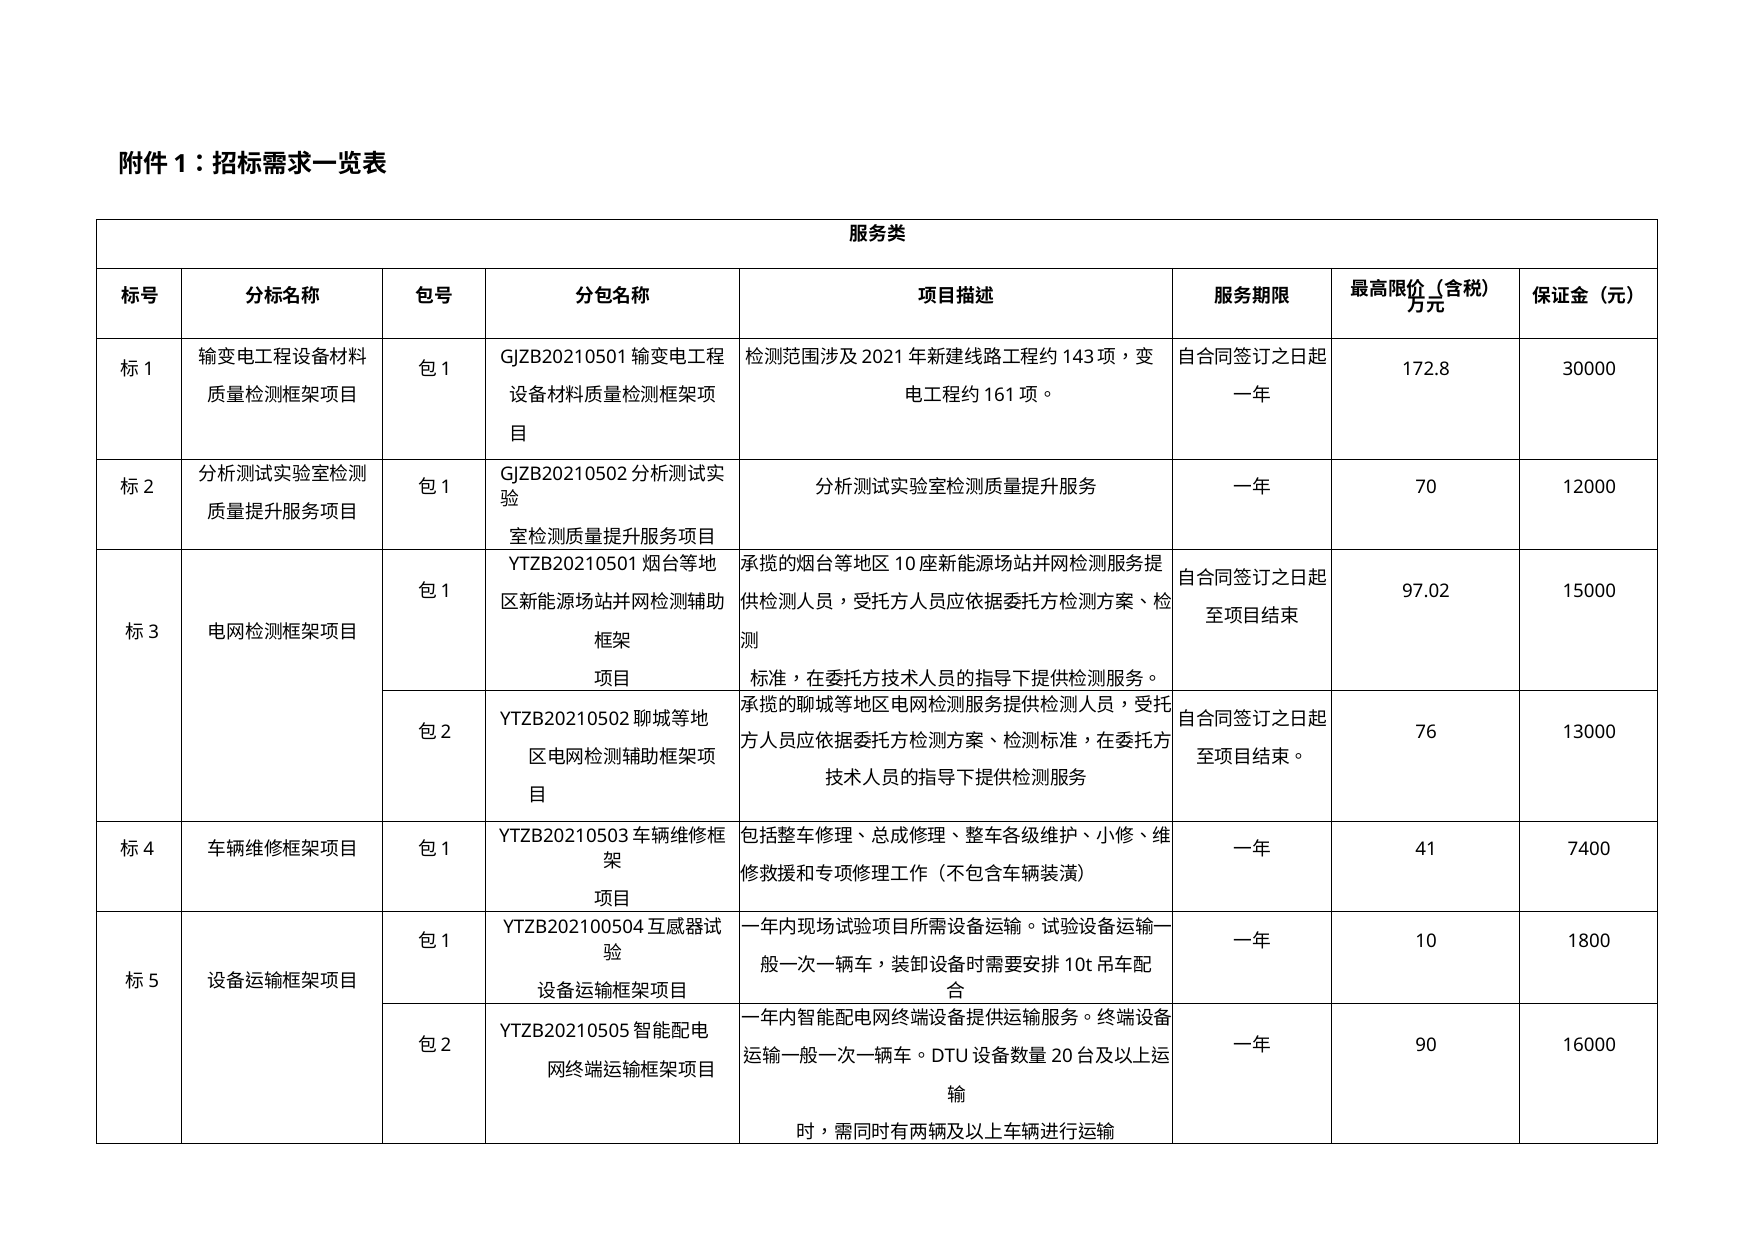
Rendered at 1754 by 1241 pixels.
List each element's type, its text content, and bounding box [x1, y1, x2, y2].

table_cell 包2 [383, 1004, 485, 1143]
table_header 服务类 [97, 220, 1657, 268]
table_cell 97.02 [1332, 550, 1519, 690]
table_cell 12000 [1520, 460, 1657, 549]
table_cell 车辆维修框架项目 [182, 822, 382, 911]
table_cell 包1 [383, 550, 485, 690]
table_cell 服务期限 [1173, 269, 1331, 338]
table_cell 76 [1332, 691, 1519, 821]
table_cell 包1 [383, 822, 485, 911]
table_cell 标2 [97, 460, 181, 549]
table_cell 41 [1332, 822, 1519, 911]
table_cell 标4 [97, 822, 181, 911]
table_cell 分包名称 [486, 269, 739, 338]
table_cell 一年 [1173, 912, 1331, 1003]
table_cell 1800 [1520, 912, 1657, 1003]
table_cell 172.8 [1332, 339, 1519, 459]
table_cell 10 [1332, 912, 1519, 1003]
table_cell 70 [1332, 460, 1519, 549]
table_cell 输变电工程设备材料质量检测框架项目 [182, 339, 382, 459]
table_cell 包2 [383, 691, 485, 821]
subtitle 附件1：招标需求一览表 [118, 136, 1754, 181]
table_cell YTZB20210505智能配电网终端运输框架项目 [486, 1004, 739, 1143]
table_cell 分析测试实验室检测质量提升服务 [740, 460, 1172, 549]
table_cell 16000 [1520, 1004, 1657, 1143]
table_cell 90 [1332, 1004, 1519, 1143]
table_cell 项目描述 [740, 269, 1172, 338]
table_cell 设备运输框架项目 [182, 912, 382, 1143]
table_cell YTZB20210502聊城等地区电网检测辅助框架项目 [486, 691, 739, 821]
table_cell 一年 [1173, 460, 1331, 549]
table_cell 7400 [1520, 822, 1657, 911]
table_cell 包1 [383, 460, 485, 549]
table_cell 电网检测框架项目 [182, 550, 382, 821]
table_cell 自合同签订之日起至项目结束 [1173, 550, 1331, 690]
table_cell 包括整车修理、总成修理、整车各级维护、小修、维 修救援和专项修理工作（不包含车辆装潢） [740, 822, 1172, 911]
table_cell 一年内智能配电网终端设备提供运输服务。终端设备运输一般一次一辆车。DTU设备数量20台及以上运输 时，需同时有两辆及以上车辆进行运输 [740, 1004, 1172, 1143]
table_cell 一年 [1173, 1004, 1331, 1143]
table_cell 30000 [1520, 339, 1657, 459]
table_cell 自合同签订之日起一年 [1173, 339, 1331, 459]
table_cell GJZB20210502分析测试实验 室检测质量提升服务项目 [486, 460, 739, 549]
table_cell 包1 [383, 912, 485, 1003]
table_cell 检测范围涉及2021年新建线路工程约143项，变电工程约161项。 [740, 339, 1172, 459]
table_cell 标号 [97, 269, 181, 338]
table_cell 13000 [1520, 691, 1657, 821]
table_cell 15000 [1520, 550, 1657, 690]
table_cell 自合同签订之日起至项目结束。 [1173, 691, 1331, 821]
table_cell 包号 [383, 269, 485, 338]
table_cell 标1 [97, 339, 181, 459]
table_cell 分标名称 [182, 269, 382, 338]
table_cell YTZB20210501烟台等地区新能源场站并网检测辅助框架 项目 [486, 550, 739, 690]
table_cell 承揽的聊城等地区电网检测服务提供检测人员，受托 方人员应依据委托方检测方案、检测标准，在委托方技术人员的指导下提供检测服务 [740, 691, 1172, 821]
table_cell YTZB202100504互感器试验 设备运输框架项目 [486, 912, 739, 1003]
table_cell 标3 [97, 550, 181, 821]
table_cell YTZB20210503车辆维修框架 项目 [486, 822, 739, 911]
table_cell GJZB20210501输变电工程设备材料质量检测框架项目 [486, 339, 739, 459]
table_cell 一年内现场试验项目所需设备运输。试验设备运输一 般一次一辆车，装卸设备时需要安排10t吊车配合 [740, 912, 1172, 1003]
table_cell 分析测试实验室检测 质量提升服务项目 [182, 460, 382, 549]
table_cell 承揽的烟台等地区10座新能源场站并网检测服务提供检测人员，受托方人员应依据委托方检测方案、检测 标准，在委托方技术人员的指导下提供检测服务。 [740, 550, 1172, 690]
table_cell 标5 [97, 912, 181, 1143]
table_cell 保证金（元） [1520, 269, 1657, 338]
table_cell 最高限价（含税） 万元 [1332, 269, 1519, 338]
table_cell 一年 [1173, 822, 1331, 911]
table_cell 包1 [383, 339, 485, 459]
